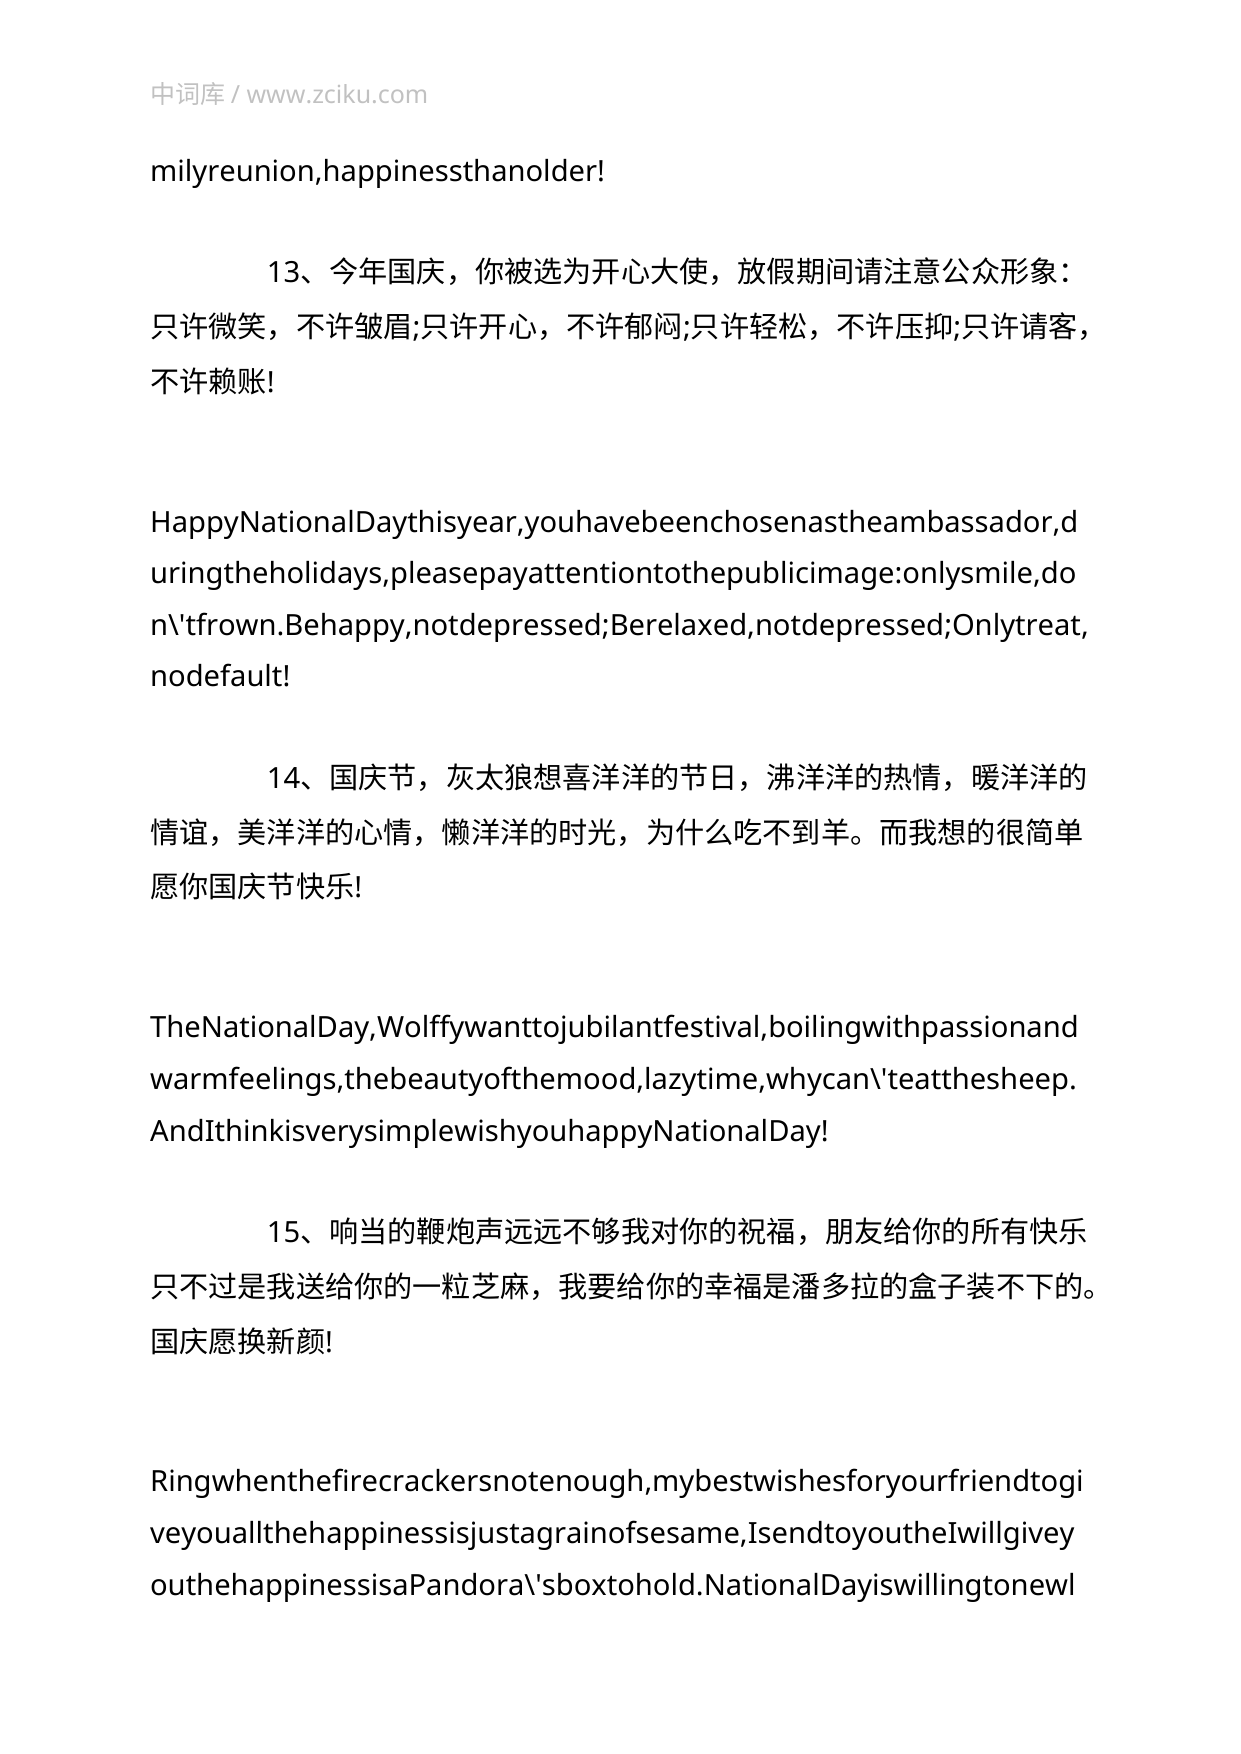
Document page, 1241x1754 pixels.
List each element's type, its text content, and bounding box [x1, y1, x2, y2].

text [150, 1420, 1090, 1603]
text TheNationalDay,Wolffywanttojubilantfestival,boilingwithpassionandwarmfeelings,thebeautyofthemood,lazytime,whycan\'teatthesheep.AndIthinkisverysimplewishyouhappyNationalDay! [150, 966, 1090, 1149]
text 13、今年国庆，你被选为开心大使，放假期间请注意公众形象：只许微笑，不许皱眉;只许开心，不许郁闷;只许轻松，不许压抑;只许请客，不许赖账! [150, 248, 1090, 401]
text 15、响当的鞭炮声远远不够我对你的祝福，朋友给你的所有快乐只不过是我送给你的一粒芝麻，我要给你的幸福是潘多拉的盒子装不下的。国庆愿换新颜! [150, 1208, 1090, 1361]
text HappyNationalDaythisyear,youhavebeenchosenastheambassador,duringtheholidays,pleasepayattentiontothepublicimage:onlysmile,don\'tfrown.Behappy,notdepressed;Berelaxed,notdepressed;Onlytreat,nodefault! [150, 460, 1090, 695]
text 14、国庆节，灰太狼想喜洋洋的节日，沸洋洋的热情，暖洋洋的情谊，美洋洋的心情，懒洋洋的时光，为什么吃不到羊。而我想的很简单愿你国庆节快乐! [150, 754, 1090, 906]
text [150, 150, 1090, 190]
